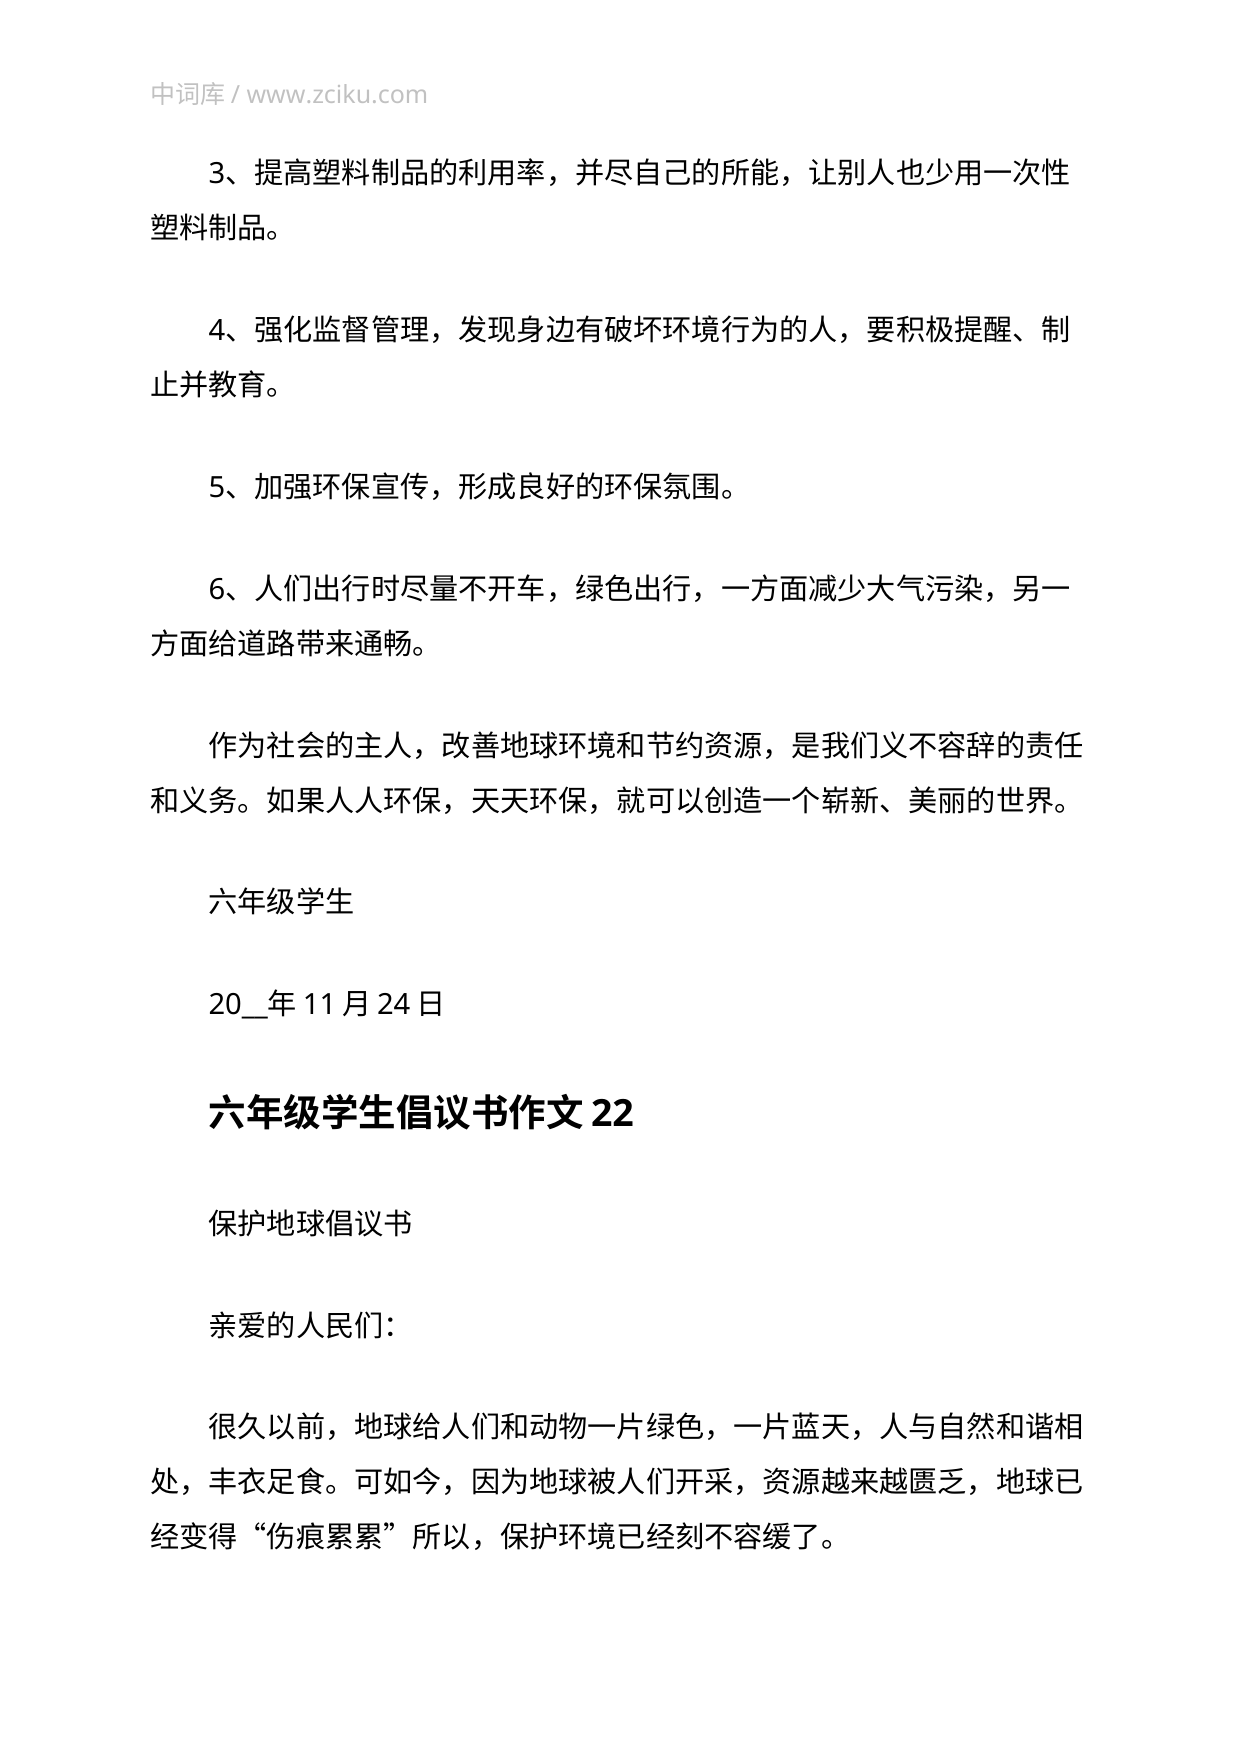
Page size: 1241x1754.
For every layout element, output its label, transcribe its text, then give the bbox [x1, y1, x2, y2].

text 六年级学生倡议书作文22 [150, 1083, 1090, 1137]
text 20__年11月24日 [150, 981, 1090, 1023]
text 很久以前，地球给人们和动物一片绿色，一片蓝天，人与自然和谐相处，丰衣足食。可如今，因为地球被人们开采，资源越来越匮乏，地球已经变得“伤痕累累”所以，保护环境已经刻不容缓了。 [150, 1404, 1090, 1556]
text 5、加强环保宣传，形成良好的环保氛围。 [150, 463, 1090, 506]
text 作为社会的主人，改善地球环境和节约资源，是我们义不容辞的责任和义务。如果人人环保，天天环保，就可以创造一个崭新、美丽的世界。 [150, 722, 1090, 819]
text 3、提高塑料制品的利用率，并尽自己的所能，让别人也少用一次性塑料制品。 [150, 150, 1090, 247]
text 亲爱的人民们： [150, 1302, 1090, 1344]
text 保护地球倡议书 [150, 1200, 1090, 1243]
text 4、强化监督管理，发现身边有破坏环境行为的人，要积极提醒、制止并教育。 [150, 307, 1090, 404]
text 六年级学生 [150, 879, 1090, 921]
text 6、人们出行时尽量不开车，绿色出行，一方面减少大气污染，另一方面给道路带来通畅。 [150, 566, 1090, 663]
